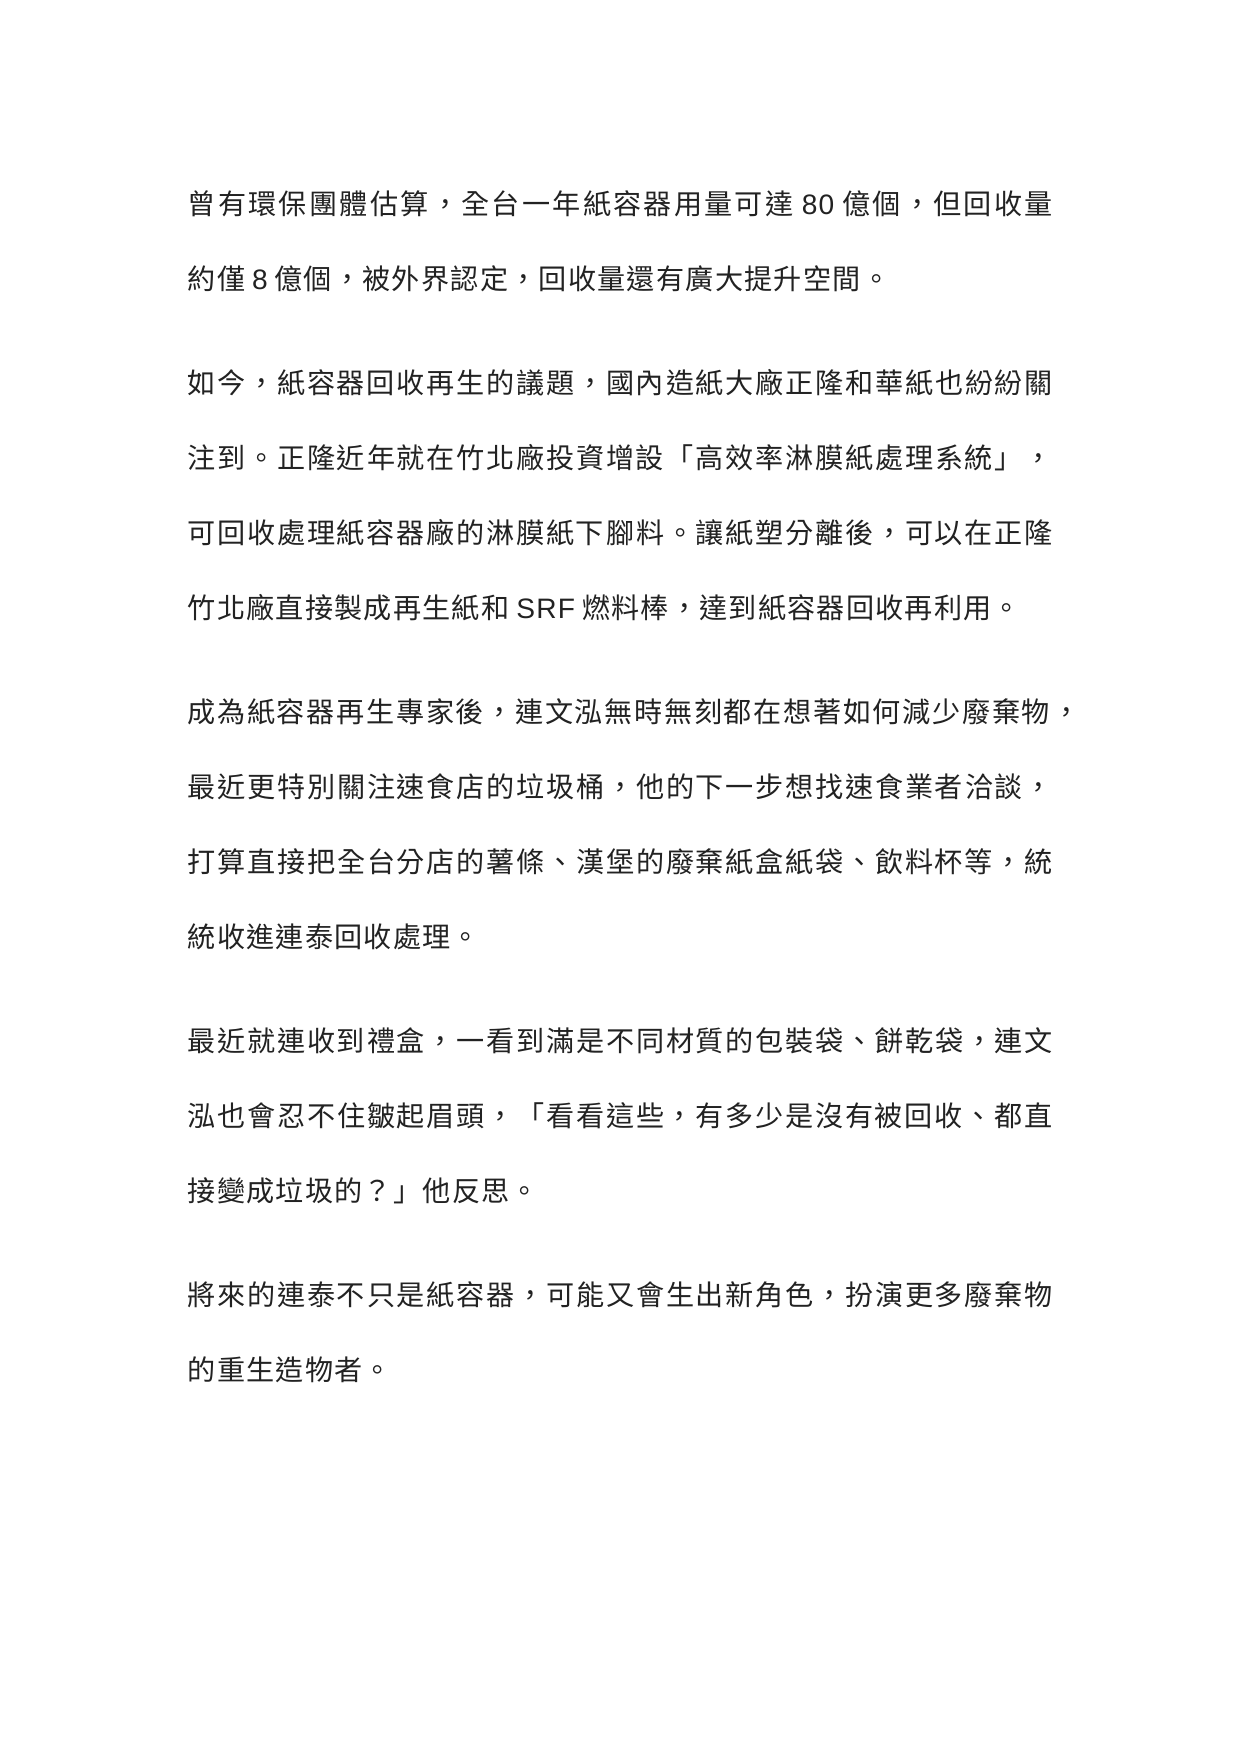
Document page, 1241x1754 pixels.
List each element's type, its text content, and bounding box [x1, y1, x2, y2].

text 如今，紙容器回收再生的議題，國內造紙大廠正隆和華紙也紛紛關注到。正隆近年就在竹北廠投資增設「高效率淋膜紙處理系統」，可回收處理紙容器廠的淋膜紙下腳料。讓紙塑分離後，可以在正隆竹北廠直接製成再生紙和SRF燃料棒，達到紙容器回收再利用。 [187, 344, 1053, 644]
text 曾有環保團體估算，全台一年紙容器用量可達80億個，但回收量約僅8億個，被外界認定，回收量還有廣大提升空間。 [187, 164, 1053, 314]
text 將來的連泰不只是紙容器，可能又會生出新角色，扮演更多廢棄物的重生造物者。 [187, 1256, 1053, 1406]
text 成為紙容器再生專家後，連文泓無時無刻都在想著如何減少廢棄物，最近更特別關注速食店的垃圾桶，他的下一步想找速食業者洽談，打算直接把全台分店的薯條、漢堡的廢棄紙盒紙袋、飲料杯等，統統收進連泰回收處理。 [187, 673, 1053, 973]
text 最近就連收到禮盒，一看到滿是不同材質的包裝袋、餅乾袋，連文泓也會忍不住皺起眉頭，「看看這些，有多少是沒有被回收、都直接變成垃圾的？」他反思。 [187, 1002, 1053, 1227]
